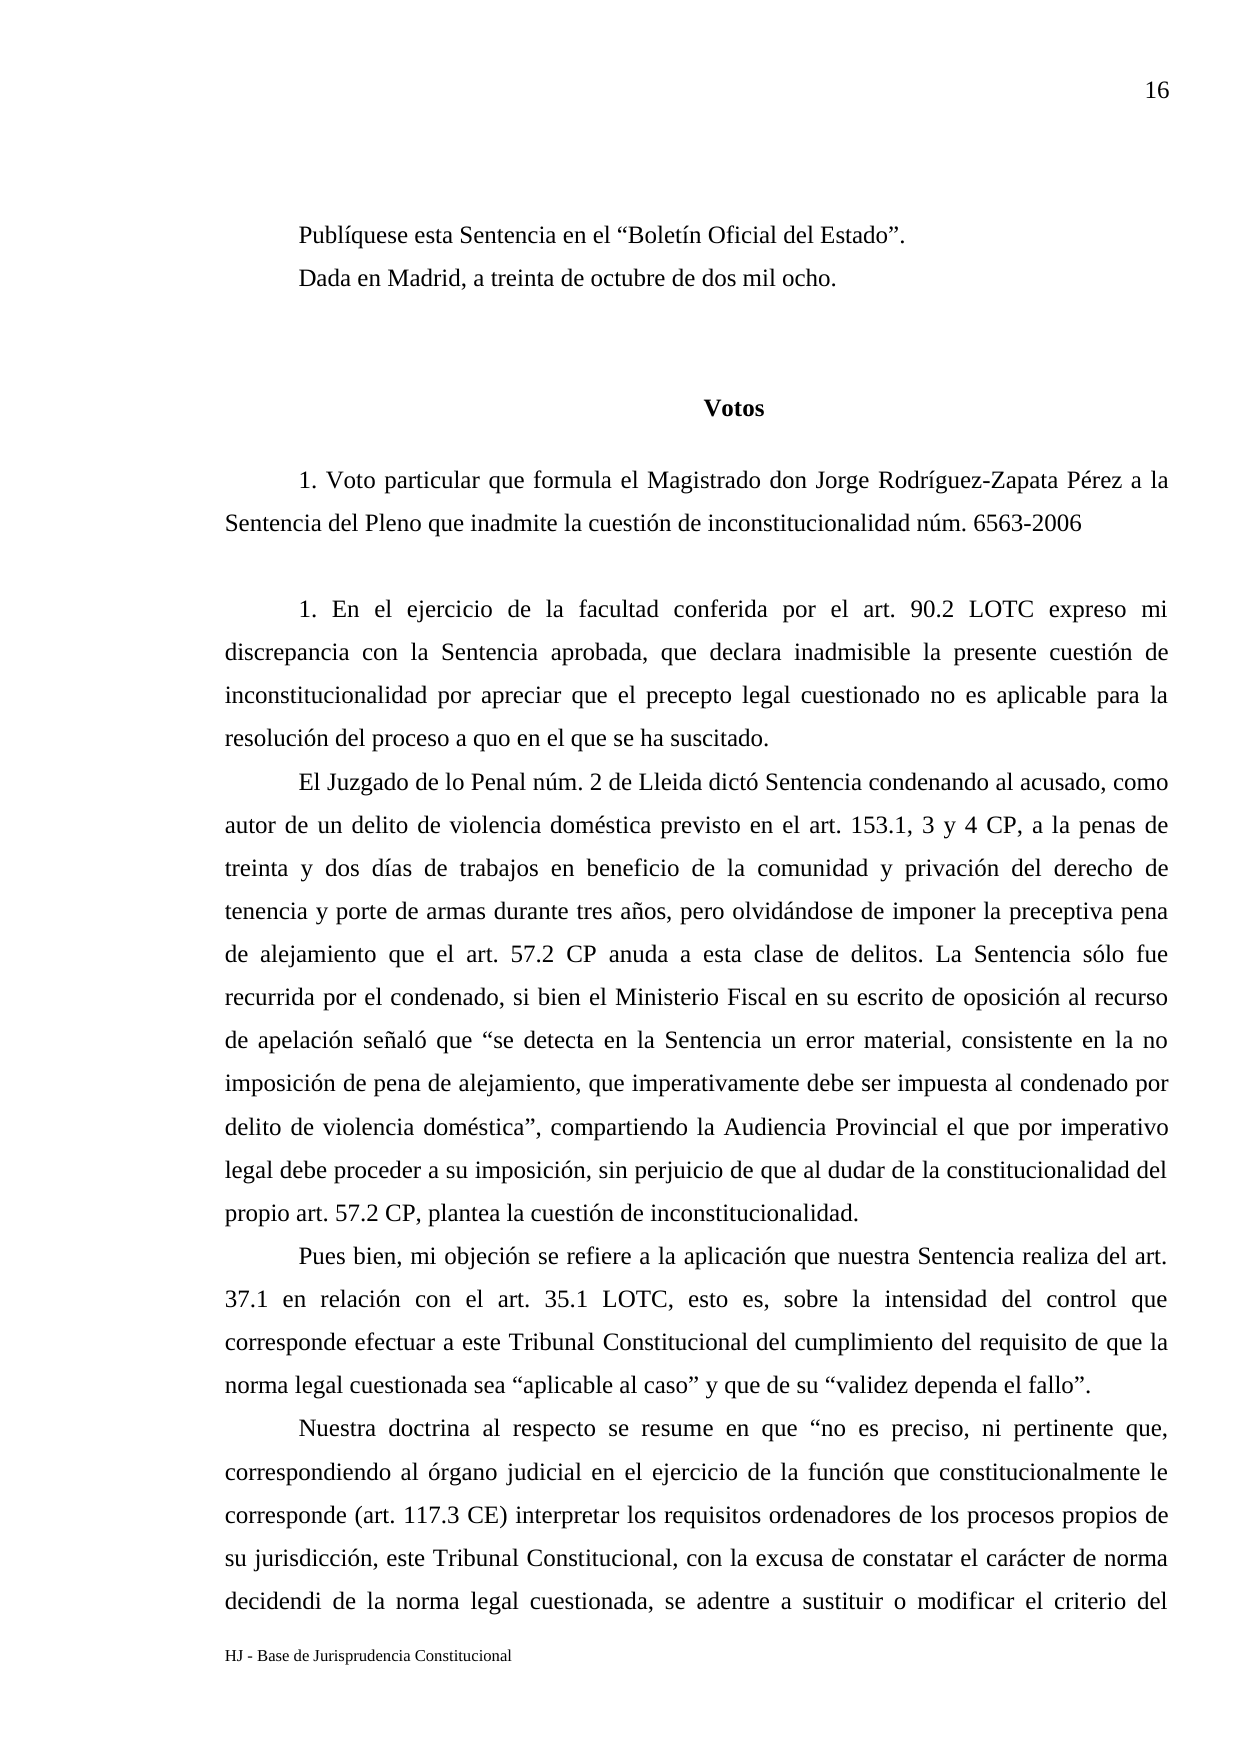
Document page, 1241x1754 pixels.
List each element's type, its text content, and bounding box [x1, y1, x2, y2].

subtitle Votos [224, 393, 1169, 422]
text 1. Voto particular que formula el Magistrado don Jorge Rodríguez-Zapata Pérez a la Sentencia del Pleno que inadmite la cuestión de inconstitucionalidad núm. 6563-2006 [224, 465, 1169, 537]
text 1. En el ejercicio de la facultad conferida por el art. 90.2 LOTC expreso mi discrepancia con la Sentencia aprobada, que declara inadmisible la presente cuestión de inconstitucionalidad por apreciar que el precepto legal cuestionado no es aplicable para la resolución del proceso a quo en el que se ha suscitado. [224, 594, 1169, 752]
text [224, 1413, 1169, 1615]
text Pues bien, mi objeción se refiere a la aplicación que nuestra Sentencia realiza del art. 37.1 en relación con el art. 35.1 LOTC, esto es, sobre la intensidad del control que corresponde efectuar a este Tribunal Constitucional del cumplimiento del requisito de que la norma legal cuestionada sea “aplicable al caso” y que de su “validez dependa el fallo”. [224, 1241, 1169, 1399]
text El Juzgado de lo Penal núm. 2 de Lleida dictó Sentencia condenando al acusado, como autor de un delito de violencia doméstica previsto en el art. 153.1, 3 y 4 CP, a la penas de treinta y dos días de trabajos en beneficio de la comunidad y privación del derecho de tenencia y porte de armas durante tres años, pero olvidándose de imponer la preceptiva pena de alejamiento que el art. 57.2 CP anuda a esta clase de delitos. La Sentencia sólo fue recurrida por el condenado, si bien el Ministerio Fiscal en su escrito de oposición al recurso de apelación señaló que “se detecta en la Sentencia un error material, consistente en la no imposición de pena de alejamiento, que imperativamente debe ser impuesta al condenado por delito de violencia doméstica”, compartiendo la Audiencia Provincial el que por imperativo legal debe proceder a su imposición, sin perjuicio de que al dudar de la constitucionalidad del propio art. 57.2 CP, plantea la cuestión de inconstitucionalidad. [224, 767, 1169, 1227]
text Publíquese esta Sentencia en el “Boletín Oficial del Estado”. [224, 220, 1169, 249]
text Dada en Madrid, a treinta de octubre de dos mil ocho. [224, 263, 1169, 292]
